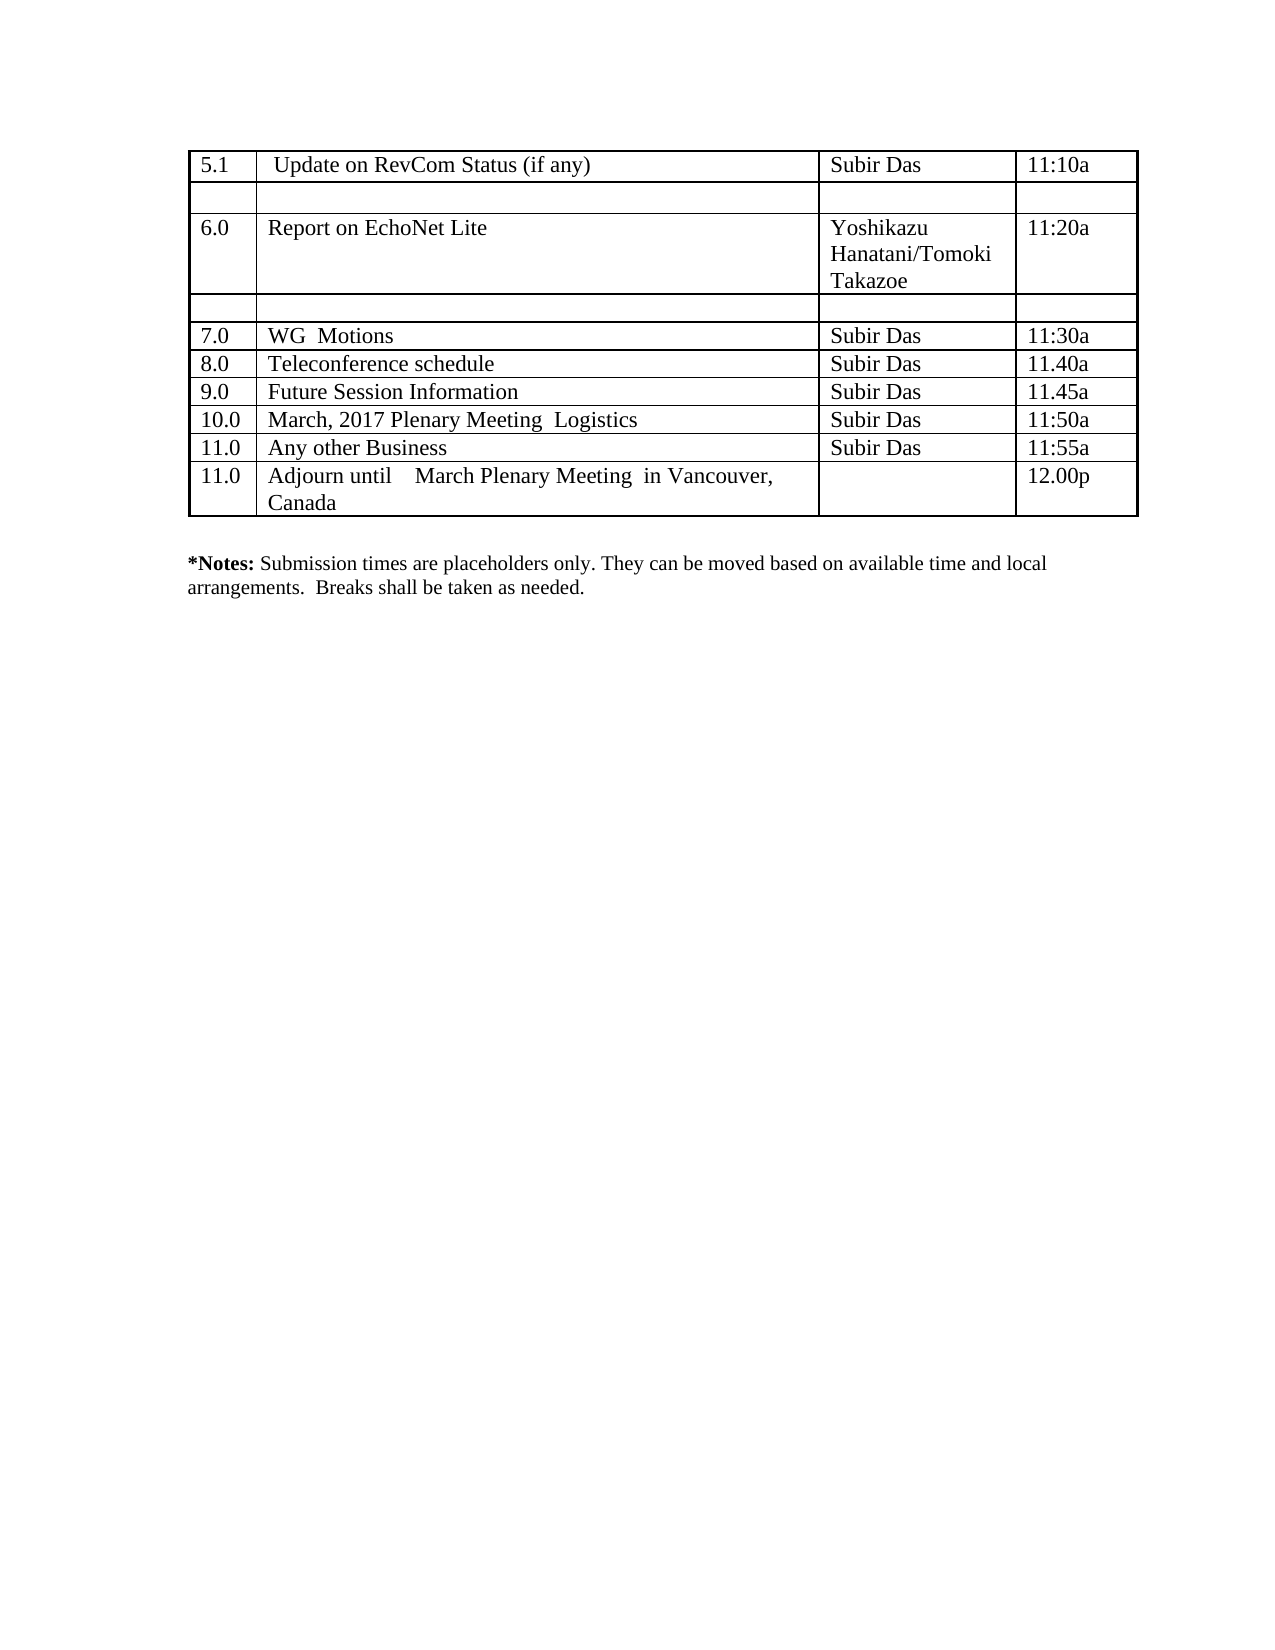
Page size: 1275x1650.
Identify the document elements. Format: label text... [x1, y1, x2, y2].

table_cell Future Session Information [257, 378, 818, 405]
table_cell Subir Das [820, 152, 1015, 181]
table_cell 7.0 [191, 323, 256, 349]
table_cell 12.00p [1017, 462, 1136, 515]
table_cell 9.0 [191, 378, 256, 405]
table_cell [820, 295, 1015, 321]
table_cell [1017, 183, 1136, 212]
table_cell Subir Das [820, 378, 1015, 405]
table_cell 11.0 [191, 434, 256, 461]
table_cell [257, 295, 818, 321]
table_cell [191, 183, 256, 212]
table_cell 5.1 [191, 152, 256, 181]
table_cell 6.0 [191, 214, 256, 293]
table_cell [257, 183, 818, 212]
table_cell Any other Business [257, 434, 818, 461]
table_cell 11:30a [1017, 323, 1136, 349]
table_cell 8.0 [191, 351, 256, 377]
table_cell [820, 183, 1015, 212]
table_cell Subir Das [820, 406, 1015, 433]
table_cell Update on RevCom Status (if any) [257, 152, 818, 181]
table_cell 11.45a [1017, 378, 1136, 405]
table_cell [191, 295, 256, 321]
table_cell Teleconference schedule [257, 351, 818, 377]
table_cell 11:55a [1017, 434, 1136, 461]
table_cell Subir Das [820, 434, 1015, 461]
table_cell 11:20a [1017, 214, 1136, 293]
table_cell [820, 462, 1015, 515]
table_cell Adjourn until March Plenary Meeting in Vancouver, Canada [257, 462, 818, 515]
table_cell March, 2017 Plenary Meeting Logistics [257, 406, 818, 433]
table_cell 11.0 [191, 462, 256, 515]
table_cell WG Motions [257, 323, 818, 349]
table_cell Yoshikazu Hanatani/Tomoki Takazoe [820, 214, 1015, 293]
table_cell Report on EchoNet Lite [257, 214, 818, 293]
table_cell Subir Das [820, 351, 1015, 377]
table_cell [1017, 295, 1136, 321]
table_cell 11:10a [1017, 152, 1136, 181]
table_cell Subir Das [820, 323, 1015, 349]
table_cell 10.0 [191, 406, 256, 433]
table_cell 11.40a [1017, 351, 1136, 377]
table_cell 11:50a [1017, 406, 1136, 433]
text *Notes: Submission times are placeholders only. They can be moved based on available time and local arrangements. Breaks shall be taken as needed. [187, 551, 1087, 599]
